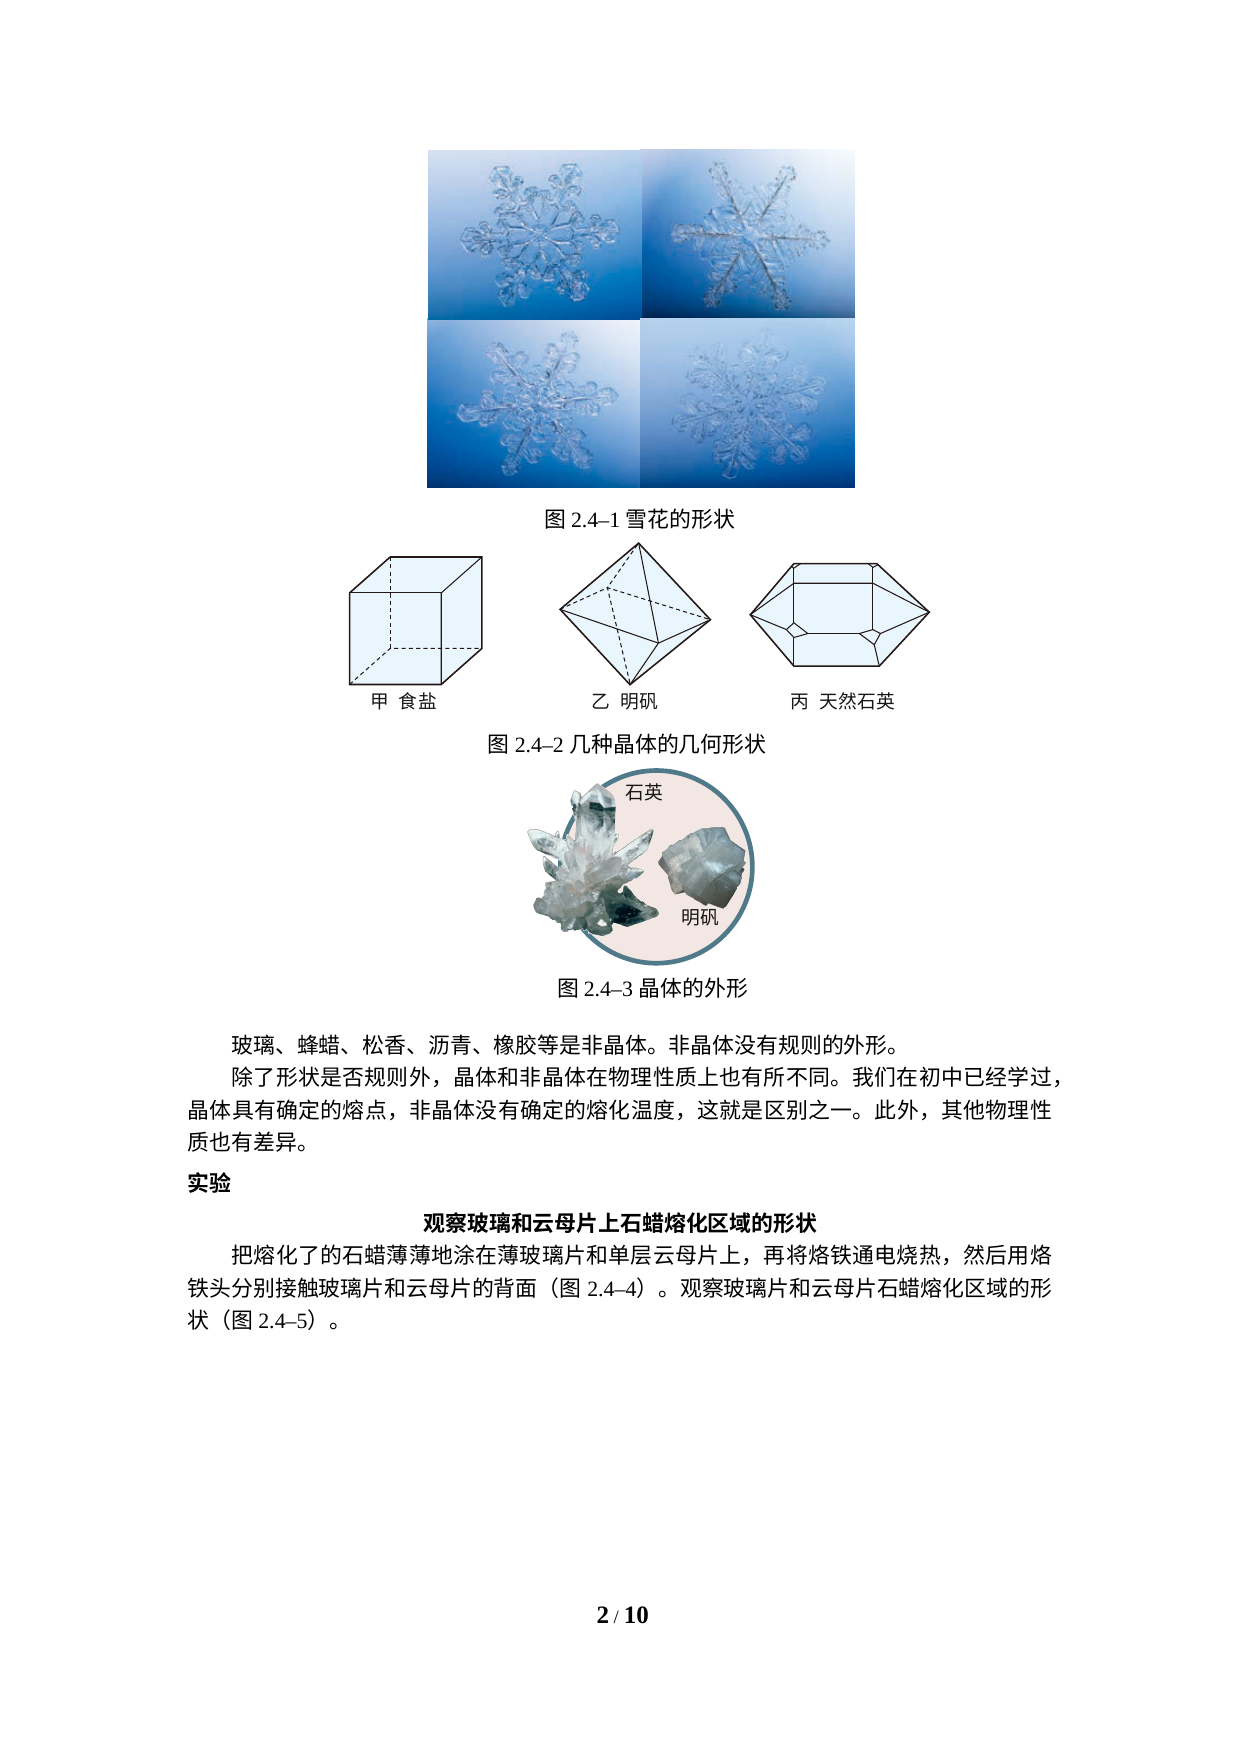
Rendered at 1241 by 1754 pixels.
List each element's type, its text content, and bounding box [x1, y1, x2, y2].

text 除了形状是否规则外，晶体和非晶体在物理性质上也有所不同。我们在初中已经学过，晶体具有确定的熔点，非晶体没有确定的熔化温度，这就是区别之一。此外，其他物理性质也有差异。 [187, 1060, 1053, 1157]
text 玻璃、蜂蜡、松香、沥青、橡胶等是非晶体。非晶体没有规则的外形。 [187, 1027, 1053, 1060]
text 把熔化了的石蜡薄薄地涂在薄玻璃片和单层云母片上，再将烙铁通电烧热，然后用烙铁头分别接触玻璃片和云母片的背面（图 2.4–4）。观察玻璃片和云母片石蜡熔化区域的形状（图 2.4–5）。 [187, 1238, 1053, 1336]
text 观察玻璃和云母片上石蜡熔化区域的形状 [187, 1206, 1053, 1238]
picture [524, 776, 751, 946]
picture [427, 149, 855, 488]
subtitle 实验 [187, 1165, 1053, 1198]
